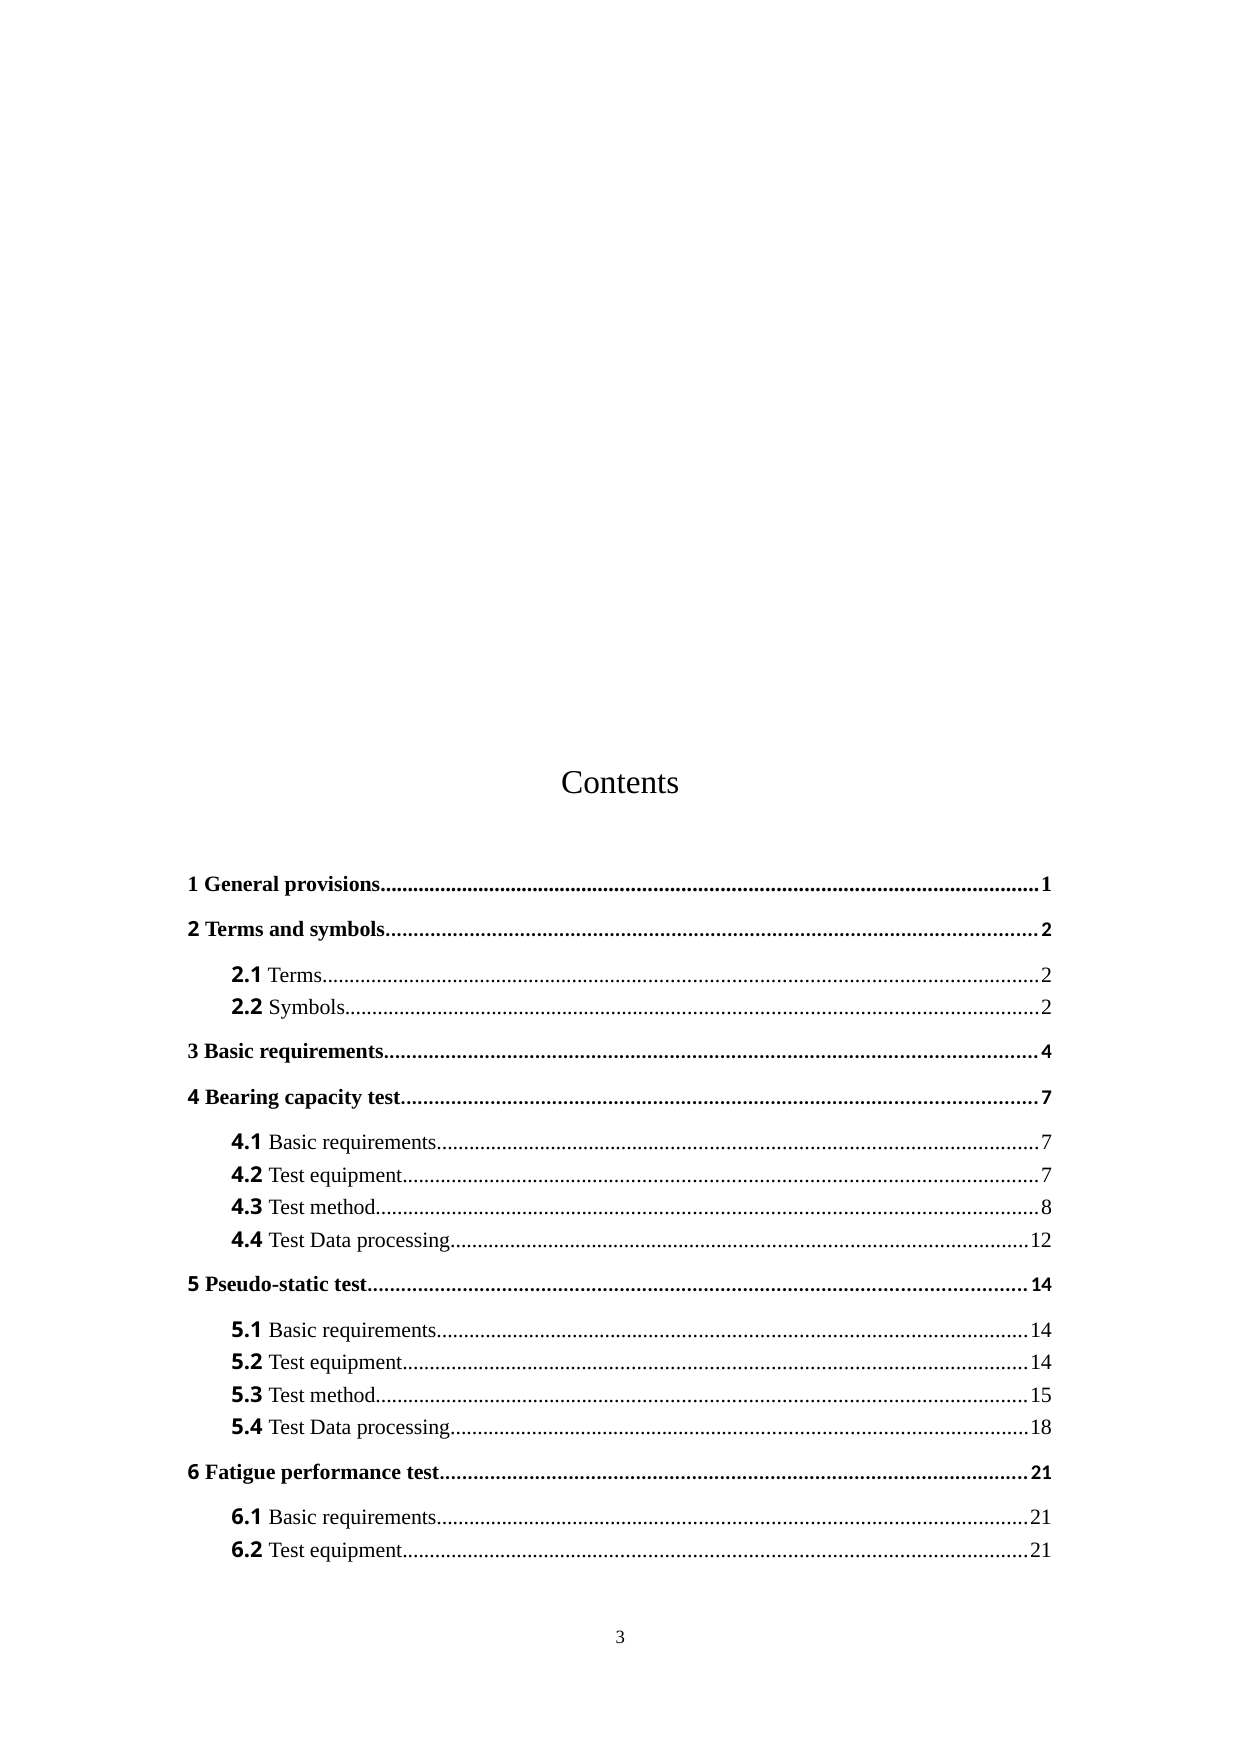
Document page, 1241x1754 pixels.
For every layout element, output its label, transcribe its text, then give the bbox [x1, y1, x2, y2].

text 6.2 Test equipment 21 [231, 1532, 1053, 1565]
text 6 Fatigue performance test 21 [187, 1455, 1053, 1487]
text 5.1 Basic requirements 14 [231, 1312, 1053, 1345]
text 4.3 Test method 8 [231, 1190, 1053, 1222]
text 2.2 Symbols 2 [231, 990, 1053, 1022]
text 5.3 Test method 15 [231, 1377, 1053, 1410]
text 4.1 Basic requirements 7 [231, 1125, 1053, 1157]
text 1 General provisions 1 [187, 867, 1053, 900]
text 6.1 Basic requirements 21 [231, 1500, 1053, 1532]
text 5.4 Test Data processing 18 [231, 1410, 1053, 1442]
text 2 Terms and symbols 2 [187, 912, 1053, 945]
text 4.2 Test equipment 7 [231, 1157, 1053, 1190]
text 5.2 Test equipment 14 [231, 1345, 1053, 1377]
text 3 Basic requirements 4 [187, 1035, 1053, 1067]
text Contents [187, 749, 1053, 814]
text 4 Bearing capacity test 7 [187, 1080, 1053, 1112]
text 5 Pseudo-static test 14 [187, 1267, 1053, 1300]
text 2.1 Terms 2 [231, 957, 1053, 990]
text 4.4 Test Data processing 12 [231, 1222, 1053, 1255]
